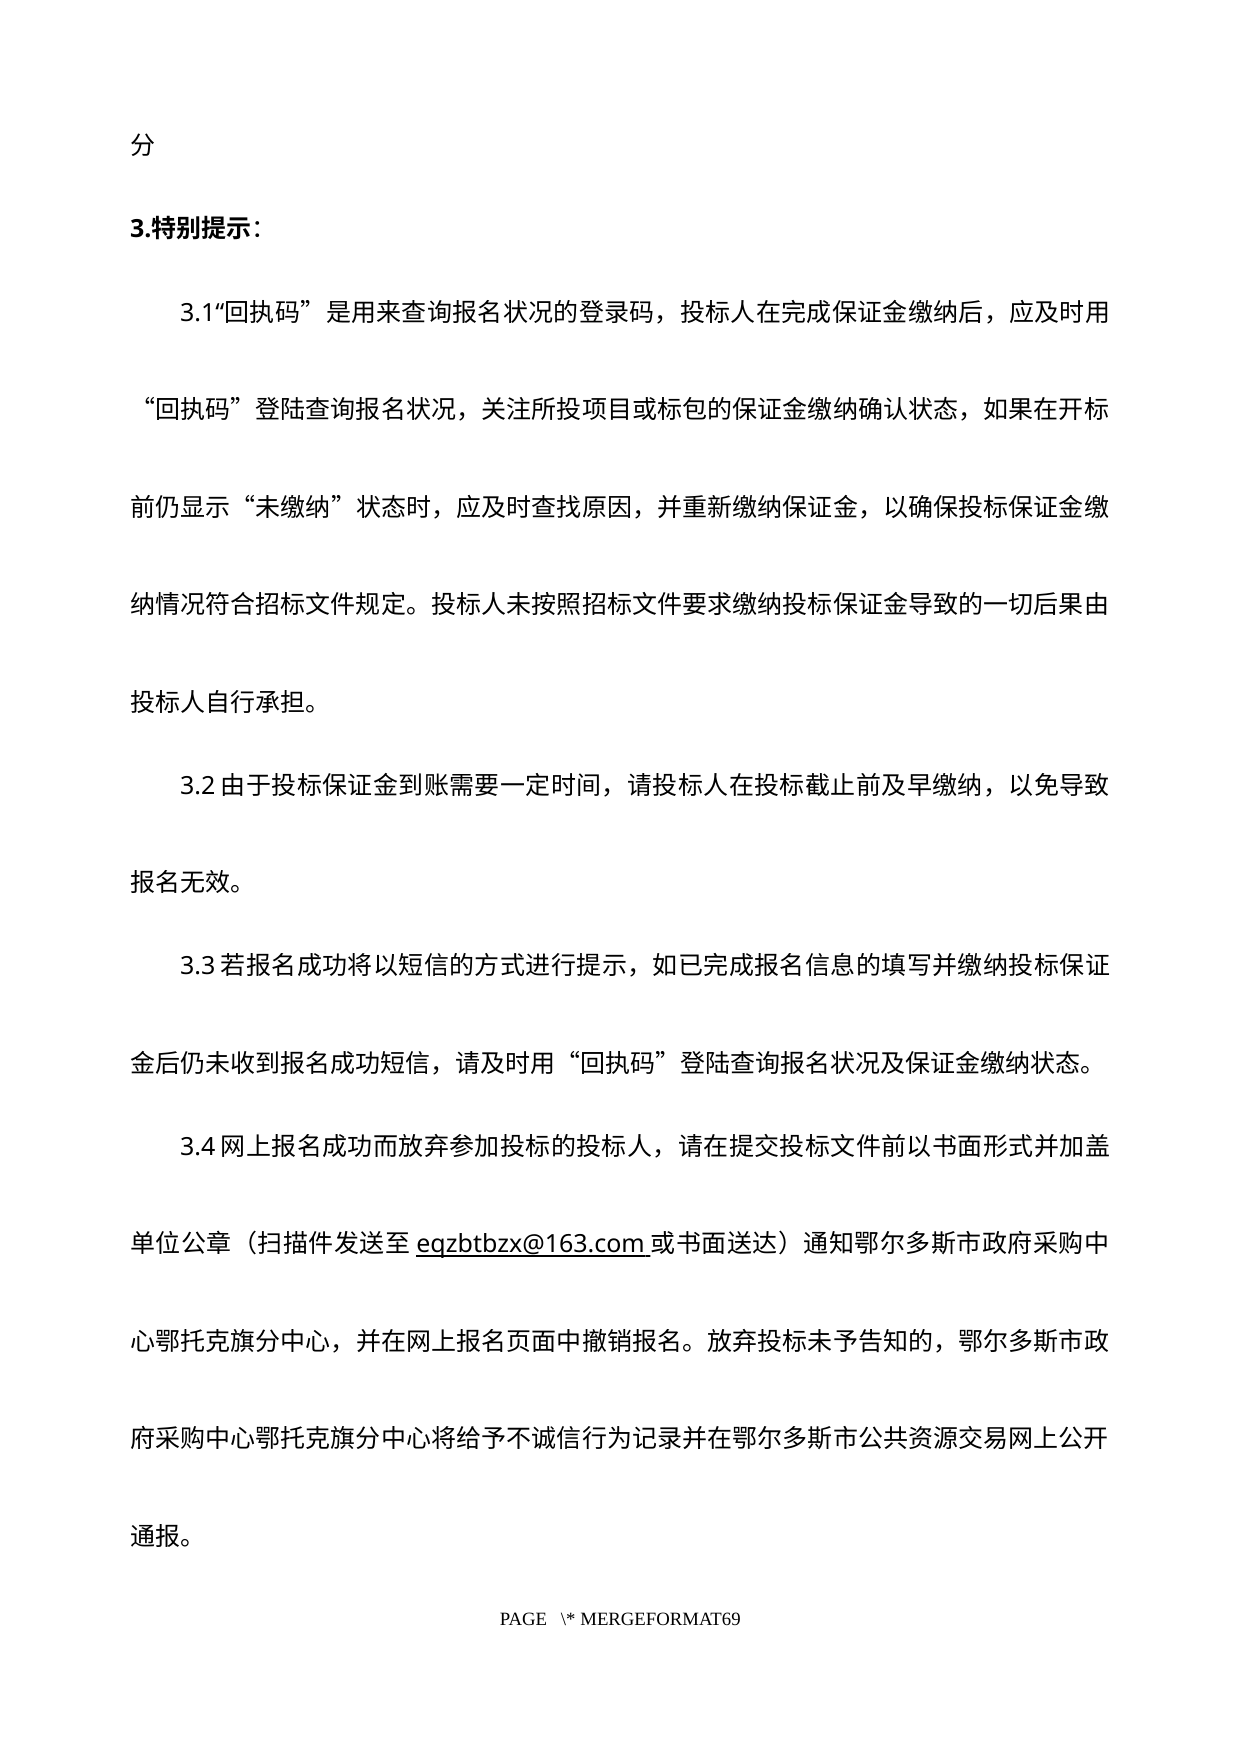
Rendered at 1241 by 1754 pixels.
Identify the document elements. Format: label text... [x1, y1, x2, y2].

text 3.3若报名成功将以短信的方式进行提示，如已完成报名信息的填写并缴纳投标保证金后仍未收到报名成功短信，请及时用“回执码”登陆查询报名状况及保证金缴纳状态。 [130, 931, 1110, 1094]
text 3.1“回执码”是用来查询报名状况的登录码，投标人在完成保证金缴纳后，应及时用“回执码”登陆查询报名状况，关注所投项目或标包的保证金缴纳确认状态，如果在开标前仍显示“未缴纳”状态时，应及时查找原因，并重新缴纳保证金，以确保投标保证金缴纳情况符合招标文件规定。投标人未按照招标文件要求缴纳投标保证金导致的一切后果由投标人自行承担。 [130, 278, 1110, 733]
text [130, 111, 1110, 176]
text 3.特别提示： [130, 194, 1110, 259]
text 3.2由于投标保证金到账需要一定时间，请投标人在投标截止前及早缴纳，以免导致报名无效。 [130, 751, 1110, 913]
text 3.4网上报名成功而放弃参加投标的投标人，请在提交投标文件前以书面形式并加盖单位公章（扫描件发送至eqzbtbzx@163.com或书面送达）通知鄂尔多斯市政府采购中心鄂托克旗分中心，并在网上报名页面中撤销报名。放弃投标未予告知的，鄂尔多斯市政府采购中心鄂托克旗分中心将给予不诚信行为记录并在鄂尔多斯市公共资源交易网上公开通报。 [130, 1112, 1110, 1567]
